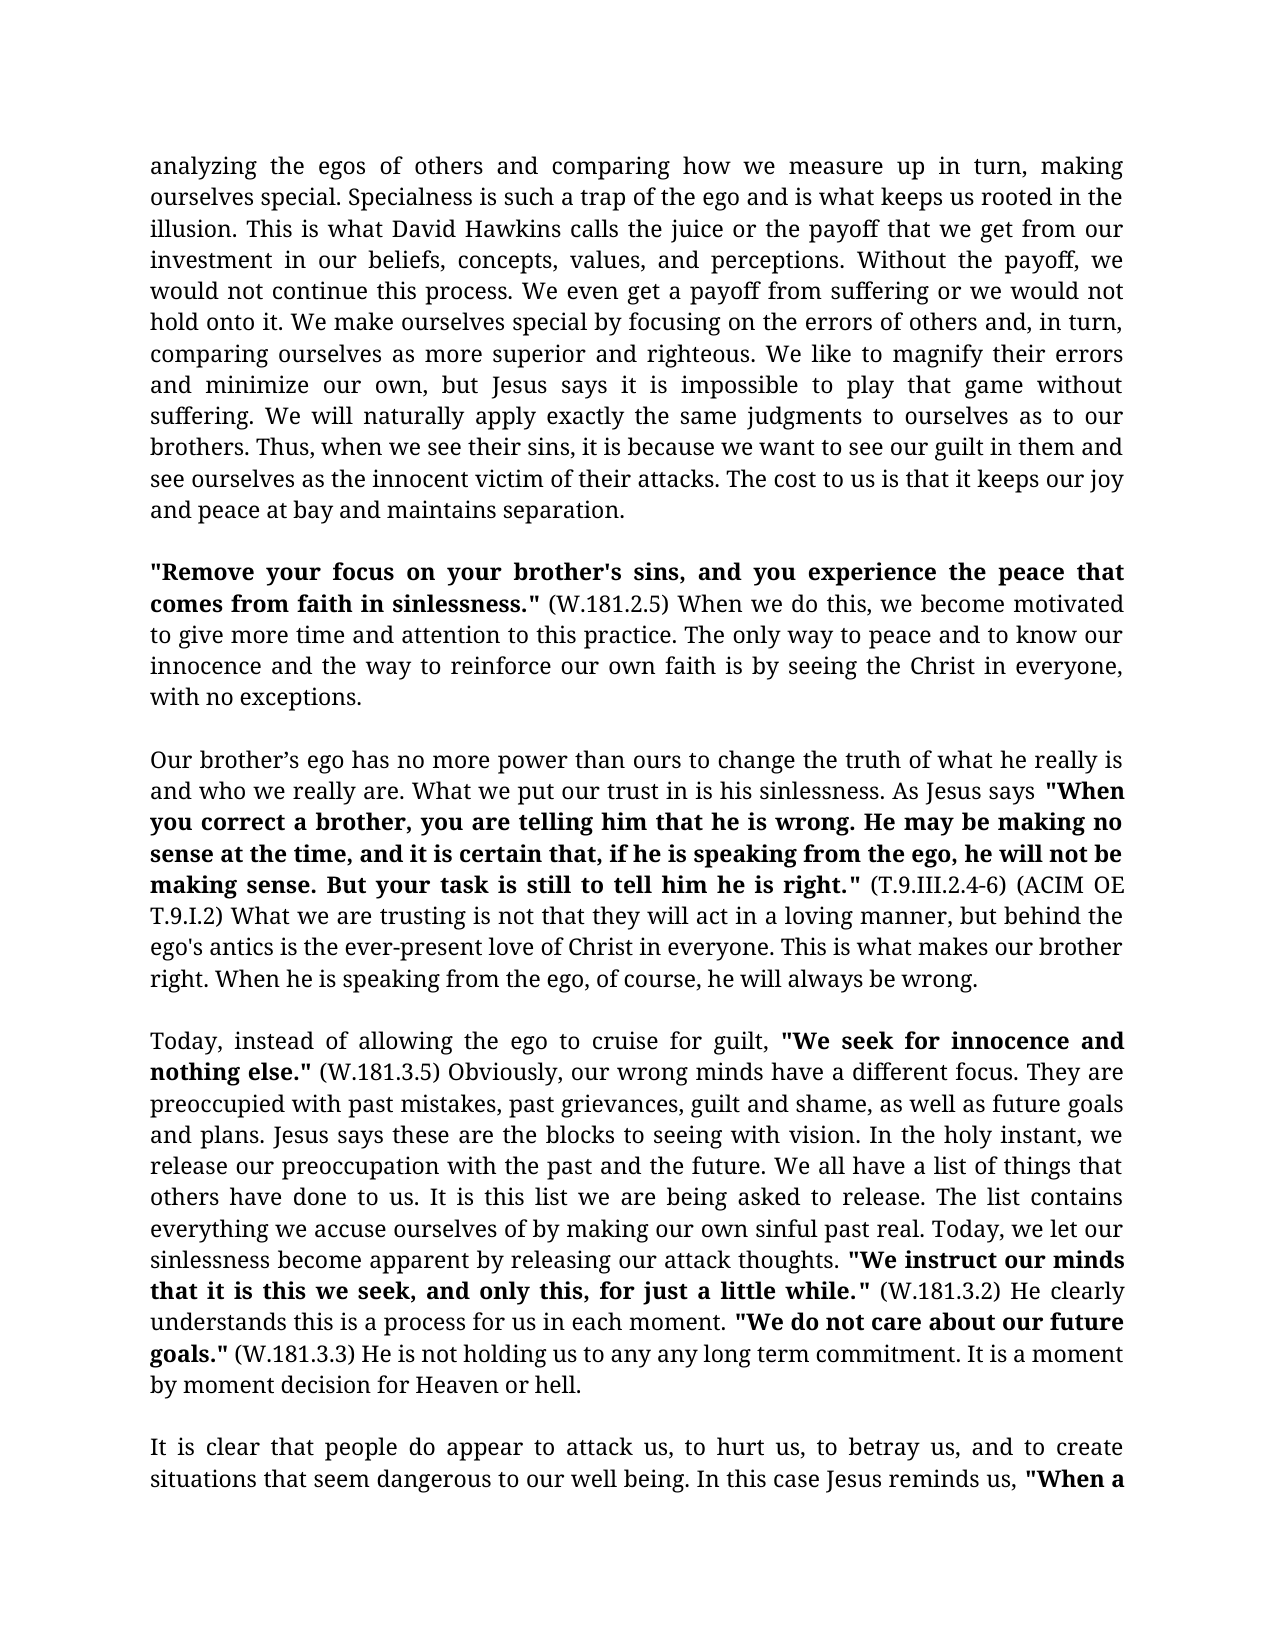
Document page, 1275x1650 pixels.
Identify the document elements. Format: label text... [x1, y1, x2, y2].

text Today, instead of allowing the ego to cruise for guilt, "We seek for innocence and nothing else." (W.181.3.5) Obviously, our wrong minds have a different focus. They are preoccupied with past mistakes, past grievances, guilt and shame, as well as future goals and plans. Jesus says these are the blocks to seeing with vision. In the holy instant, we release our preoccupation with the past and the future. We all have a list of things that others have done to us. It is this list we are being asked to release. The list contains everything we accuse ourselves of by making our own sinful past real. Today, we let our sinlessness become apparent by releasing our attack thoughts. "We instruct our minds that it is this we seek, and only this, for just a little while." (W.181.3.2) He clearly understands this is a process for us in each moment. "We do not care about our future goals." (W.181.3.3) He is not holding us to any any long term commitment. It is a moment by moment decision for Heaven or hell. [150, 1025, 1125, 1400]
text "Remove your focus on your brother's sins, and you experience the peace that comes from faith in sinlessness." (W.181.2.5) When we do this, we become motivated to give more time and attention to this practice. The only way to peace and to know our innocence and the way to reinforce our own faith is by seeing the Christ in everyone, with no exceptions. [150, 556, 1125, 712]
text Our brother’s ego has no more power than ours to change the truth of what he really is and who we really are. What we put our trust in is his sinlessness. As Jesus says "When you correct a brother, you are telling him that he is wrong. He may be making no sense at the time, and it is certain that, if he is speaking from the ego, he will not be making sense. But your task is still to tell him he is right." (T.9.III.2.4-6) (ACIM OE T.9.I.2) What we are trusting is not that they will act in a loving manner, but behind the ego's antics is the ever-present love of Christ in everyone. This is what makes our brother right. When he is speaking from the ego, of course, he will always be wrong. [150, 744, 1125, 994]
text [150, 150, 1125, 525]
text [150, 1431, 1125, 1494]
